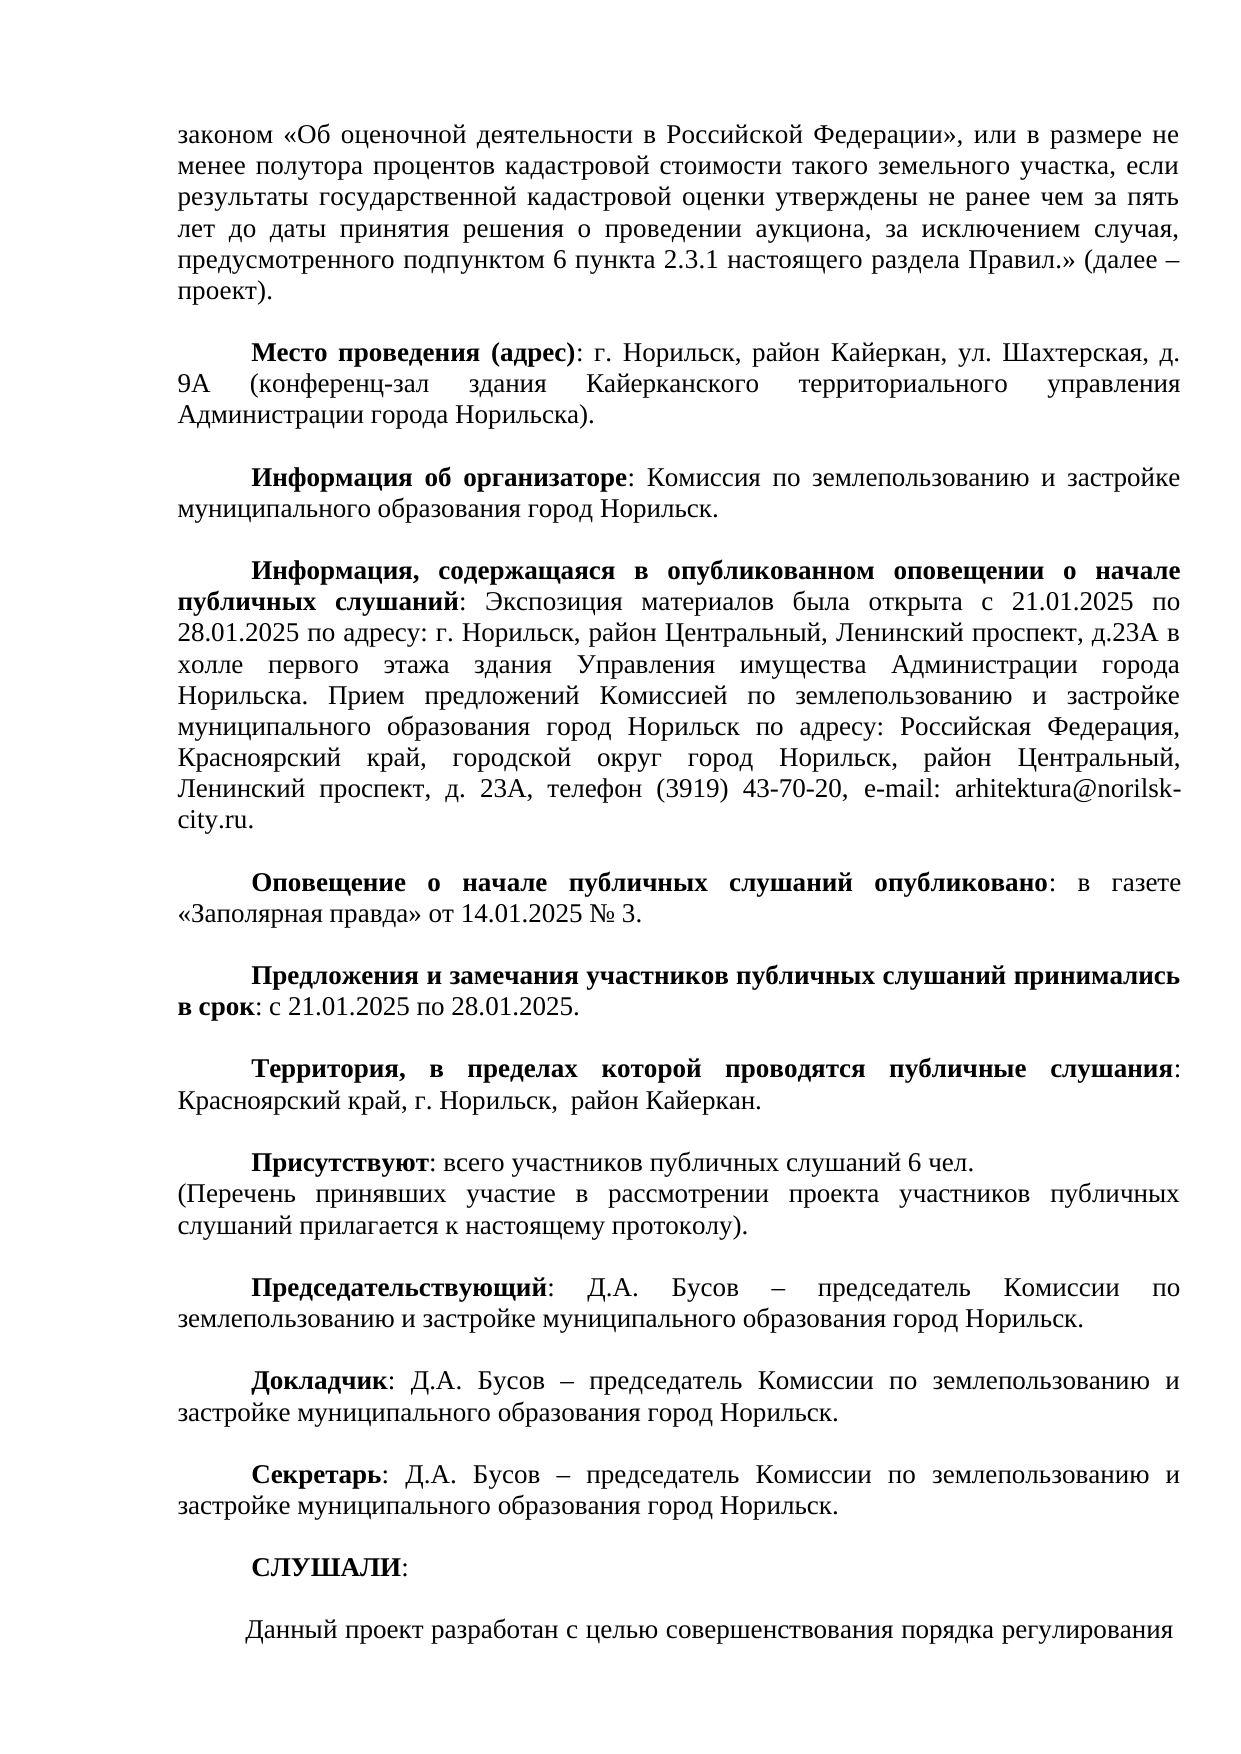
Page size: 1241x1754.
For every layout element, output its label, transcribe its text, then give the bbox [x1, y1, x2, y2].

text Территория, в пределах которой проводятся публичные слушания: Красноярский край, г. Норильск, район Кайеркан. [177, 1053, 1181, 1115]
text Место проведения (адрес): г. Норильск, район Кайеркан, ул. Шахтерская, д. 9А (конференц-зал здания Кайерканского территориального управления Администрации города Норильска). [177, 336, 1181, 430]
text Оповещение о начале публичных слушаний опубликовано: в газете «Заполярная правда» от 14.01.2025 № 3. [177, 866, 1181, 928]
text Докладчик: Д.А. Бусов – председатель Комиссии по землепользованию и застройке муниципального образования город Норильск. [177, 1364, 1181, 1427]
text Предложения и замечания участников публичных слушаний принимались в срок: с 21.01.2025 по 28.01.2025. [177, 959, 1181, 1021]
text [177, 118, 1181, 305]
text Секретарь: Д.А. Бусов – председатель Комиссии по землепользованию и застройке муниципального образования город Норильск. [177, 1458, 1181, 1520]
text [177, 1614, 1174, 1645]
text Информация об организаторе: Комиссия по землепользованию и застройке муниципального образования город Норильск. [177, 461, 1181, 523]
text (Перечень принявших участие в рассмотрении проекта участников публичных слушаний прилагается к настоящему протоколу). [177, 1178, 1181, 1240]
text Присутствуют: всего участников публичных слушаний 6 чел. [177, 1146, 1181, 1178]
text Председательствующий: Д.А. Бусов – председатель Комиссии по землепользованию и застройке муниципального образования город Норильск. [177, 1271, 1181, 1333]
text Информация, содержащаяся в опубликованном оповещении о начале публичных слушаний: Экспозиция материалов была открыта с 21.01.2025 по 28.01.2025 по адресу: г. Норильск, район Центральный, Ленинский проспект, д.23А в холле первого этажа здания Управления имущества Администрации города Норильска. Прием предложений Комиссией по землепользованию и застройке муниципального образования город Норильск по адресу: Российская Федерация, Красноярский край, городской округ город Норильск, район Центральный, Ленинский проспект, д. 23А, телефон (3919) 43-70-20, e-mail: arhitektura@norilsk-city.ru. [177, 554, 1181, 834]
text СЛУШАЛИ: [177, 1551, 1181, 1582]
